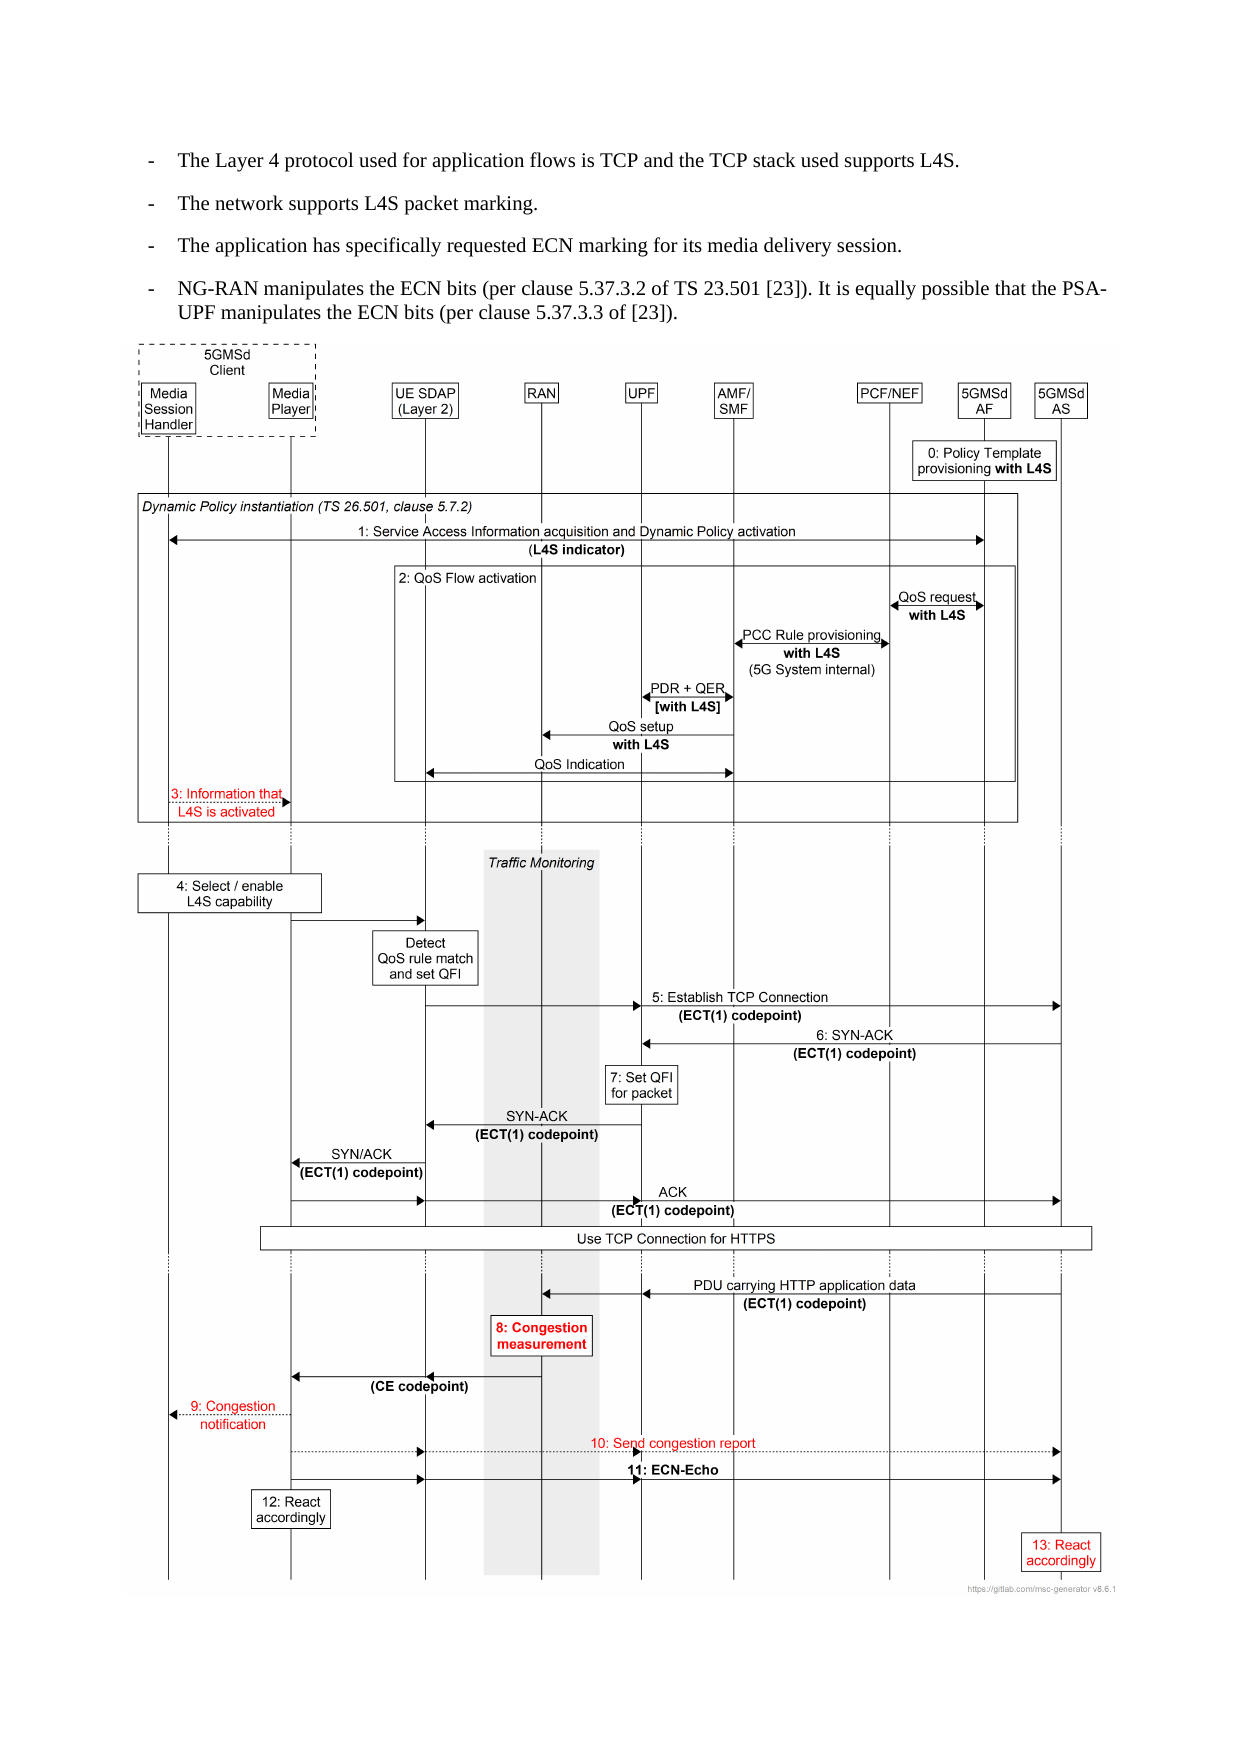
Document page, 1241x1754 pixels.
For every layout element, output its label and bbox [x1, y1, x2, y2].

picture [122, 343, 1118, 1597]
